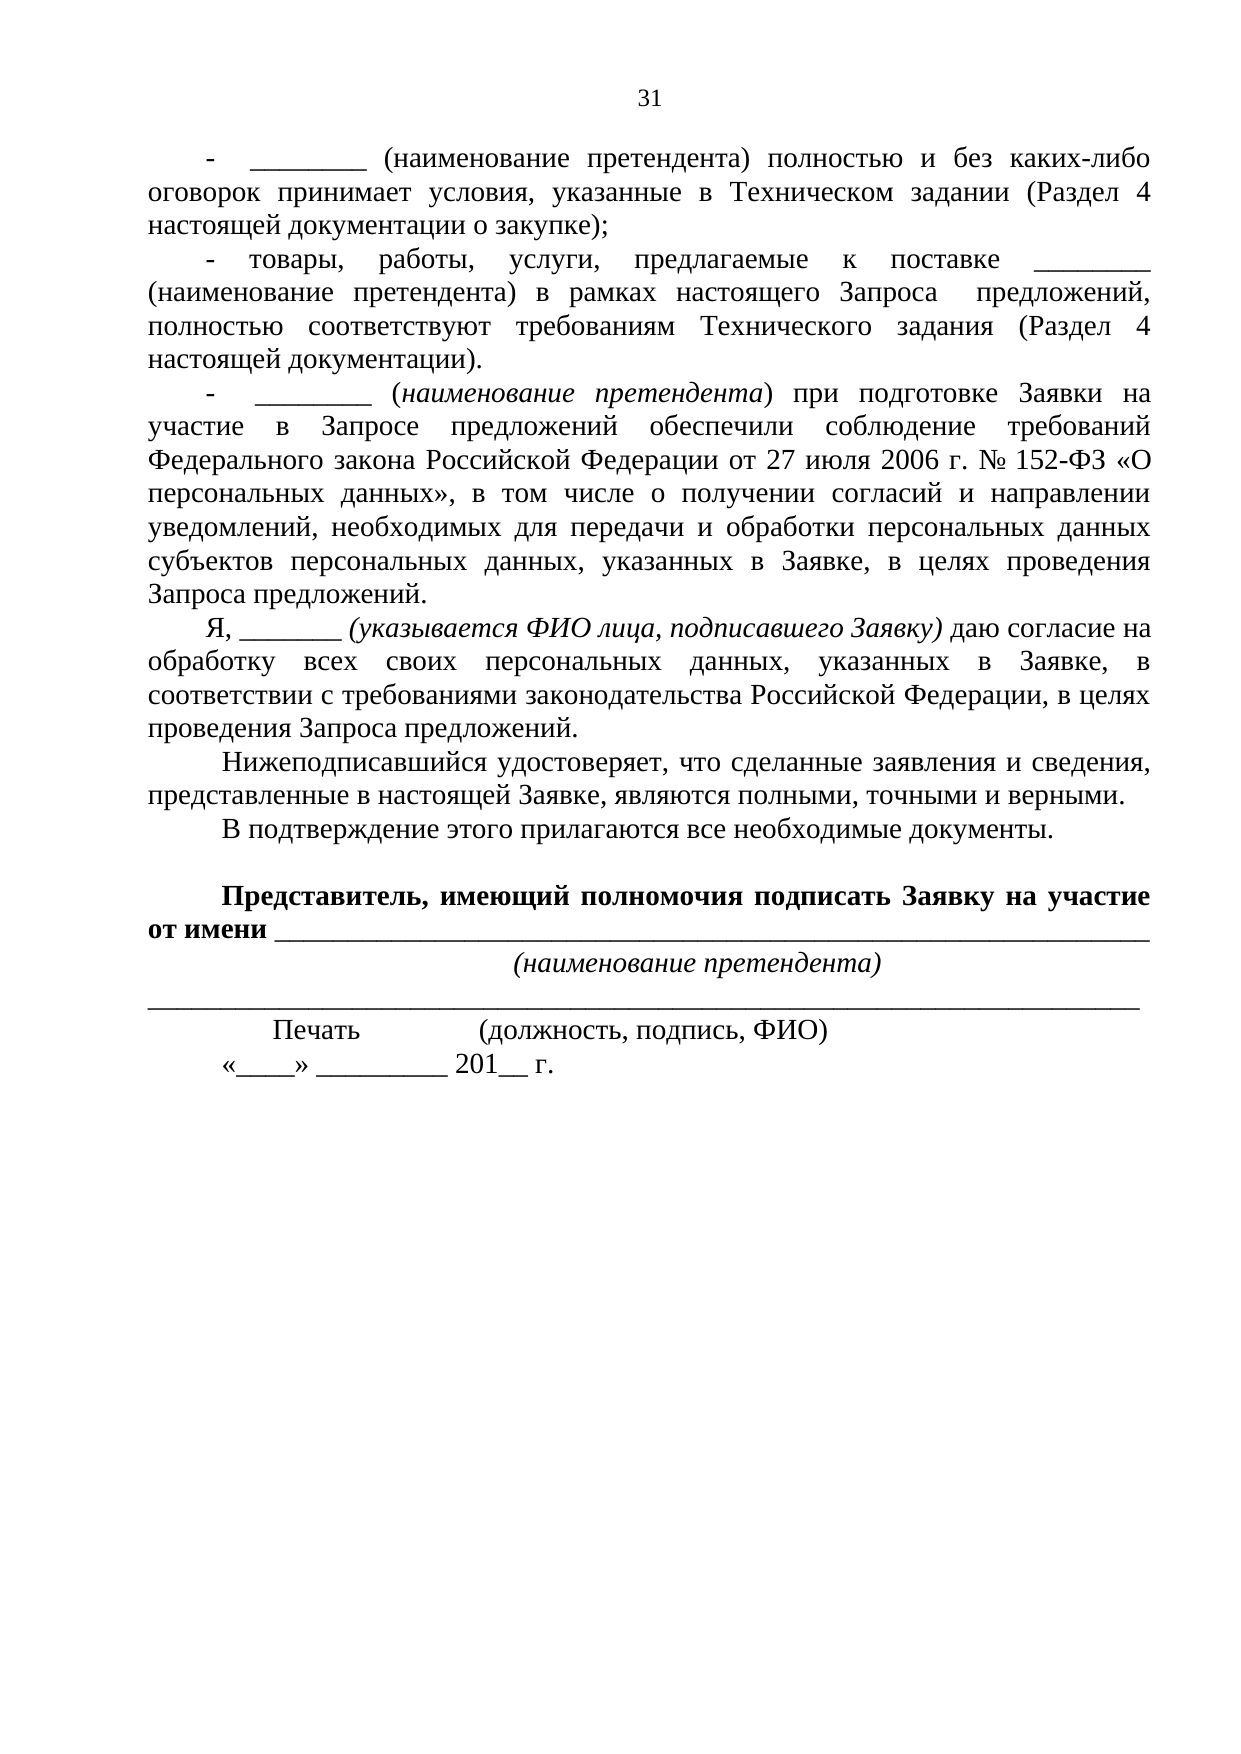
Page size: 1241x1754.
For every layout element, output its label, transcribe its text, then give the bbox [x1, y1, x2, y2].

text - ________ (наименование претендента) при подготовке Заявки на участие в Запросе предложений обеспечили соблюдение требований Федерального закона Российской Федерации от 27 июля 2006 г. № 152-ФЗ «О персональных данных», в том числе о получении согласий и направлении уведомлений, необходимых для передачи и обработки персональных данных субъектов персональных данных, указанных в Заявке, в целях проведения Запроса предложений. [148, 375, 1152, 610]
text «____» _________ 201__ г. [148, 1046, 1152, 1079]
text В подтверждение этого прилагаются все необходимые документы. [148, 811, 1152, 844]
text Печать (должность, подпись, ФИО) [148, 1012, 1152, 1046]
text ____________________________________________________________________ [148, 979, 1152, 1012]
text Нижеподписавшийся удостоверяет, что сделанные заявления и сведения, представленные в настоящей Заявке, являются полными, точными и верными. [148, 744, 1152, 811]
text - товары, работы, услуги, предлагаемые к поставке ________ (наименование претендента) в рамках настоящего Запроса предложений, полностью соответствуют требованиям Технического задания (Раздел 4 настоящей документации). [148, 241, 1152, 375]
text (наименование претендента) [148, 945, 1152, 979]
text - ________ (наименование претендента) полностью и без каких-либо оговорок принимает условия, указанные в Техническом задании (Раздел 4 настоящей документации о закупке); [148, 140, 1152, 241]
text Я, _______ (указывается ФИО лица, подписавшего Заявку) даю согласие на обработку всех своих персональных данных, указанных в Заявке, в соответствии с требованиями законодательства Российской Федерации, в целях проведения Запроса предложений. [148, 610, 1152, 744]
text Представитель, имеющий полномочия подписать Заявку на участие от имени ____________________________________________________________ [148, 878, 1152, 945]
